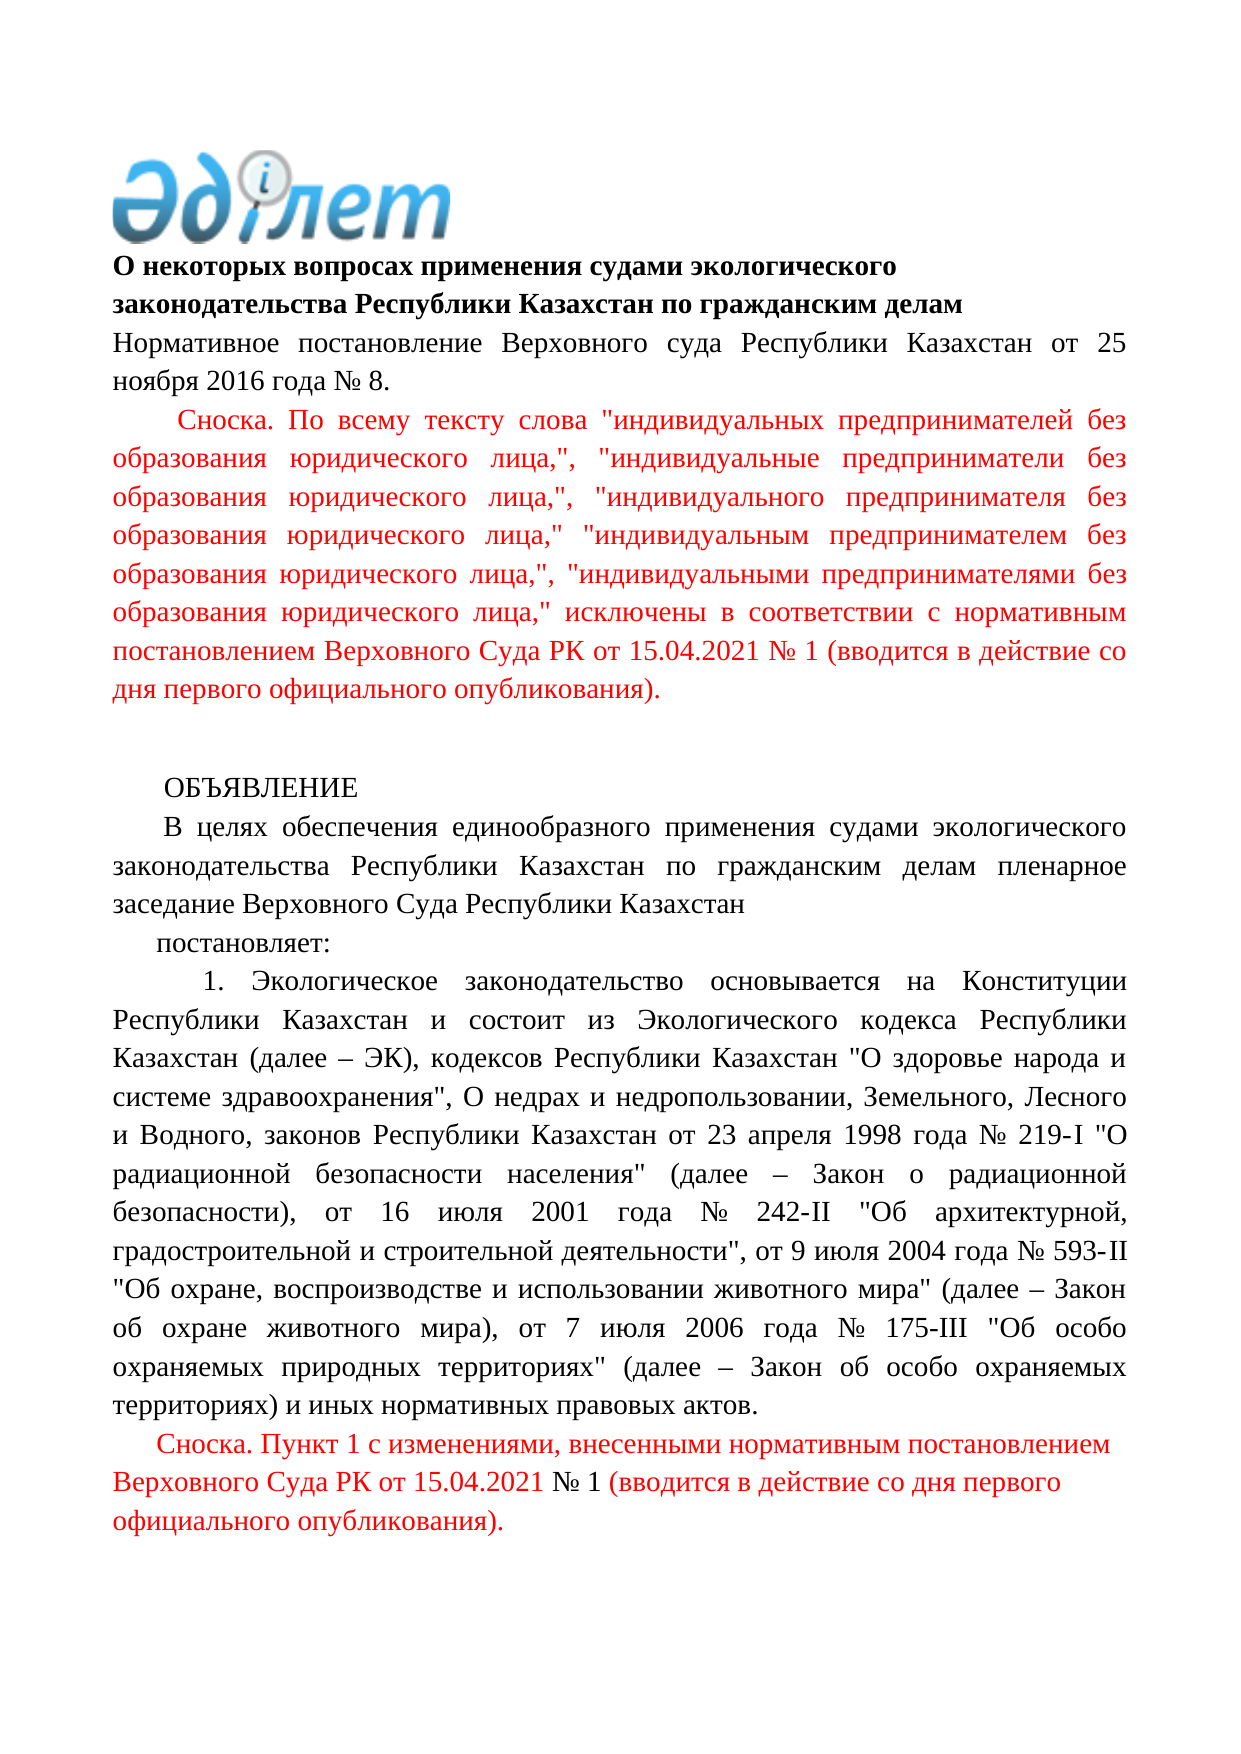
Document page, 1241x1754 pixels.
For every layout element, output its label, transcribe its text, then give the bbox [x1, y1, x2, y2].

picture [112, 150, 451, 244]
text Нормативное постановление Верховного суда Республики Казахстан от 25 ноября 2016 года № 8. [112, 325, 1128, 397]
text Сноска. Пункт 1 с изменениями, внесенными нормативным постановлением Верховного Суда РК от 15.04.2021 № 1 (вводится в действие со дня первого официального опубликования). [112, 1426, 1128, 1567]
text Сноска. По всему тексту слова "индивидуальных предпринимателей без образования юридического лица,", "индивидуальные предприниматели без образования юридического лица,", "индивидуального предпринимателя без образования юридического лица," "индивидуальным предпринимателем без образования юридического лица,", "индивидуальными предпринимателями без образования юридического лица," исключены в соответствии с нормативным постановлением Верховного Суда РК от 15.04.2021 № 1 (вводится в действие со дня первого официального опубликования). [112, 402, 1128, 705]
text ОБЪЯВЛЕНИЕ [112, 771, 1128, 804]
text постановляет: [112, 925, 1128, 958]
text 1. Экологическое законодательство основывается на Конституции Республики Казахстан и состоит из Экологического кодекса Республики Казахстан (далее – ЭК), кодексов Республики Казахстан "О здоровье народа и системе здравоохранения", О недрах и недропользовании, Земельного, Лесного и Водного, законов Республики Казахстан от 23 апреля 1998 года № 219-I "О радиационной безопасности населения" (далее – Закон о радиационной безопасности), от 16 июля 2001 года № 242-II "Об архитектурной, градостроительной и строительной деятельности", от 9 июля 2004 года № 593-II "Об охране, воспроизводстве и использовании животного мира" (далее – Закон об охране животного мира), от 7 июля 2006 года № 175-ІІІ "Об особо охраняемых природных территориях" (далее – Закон об особо охраняемых территориях) и иных нормативных правовых актов. [112, 963, 1128, 1421]
text О некоторых вопросах применения судами экологического законодательства Республики Казахстан по гражданским делам [112, 248, 1128, 320]
text В целях обеспечения единообразного применения судами экологического законодательства Республики Казахстан по гражданским делам пленарное заседание Верховного Суда Республики Казахстан [112, 809, 1128, 920]
